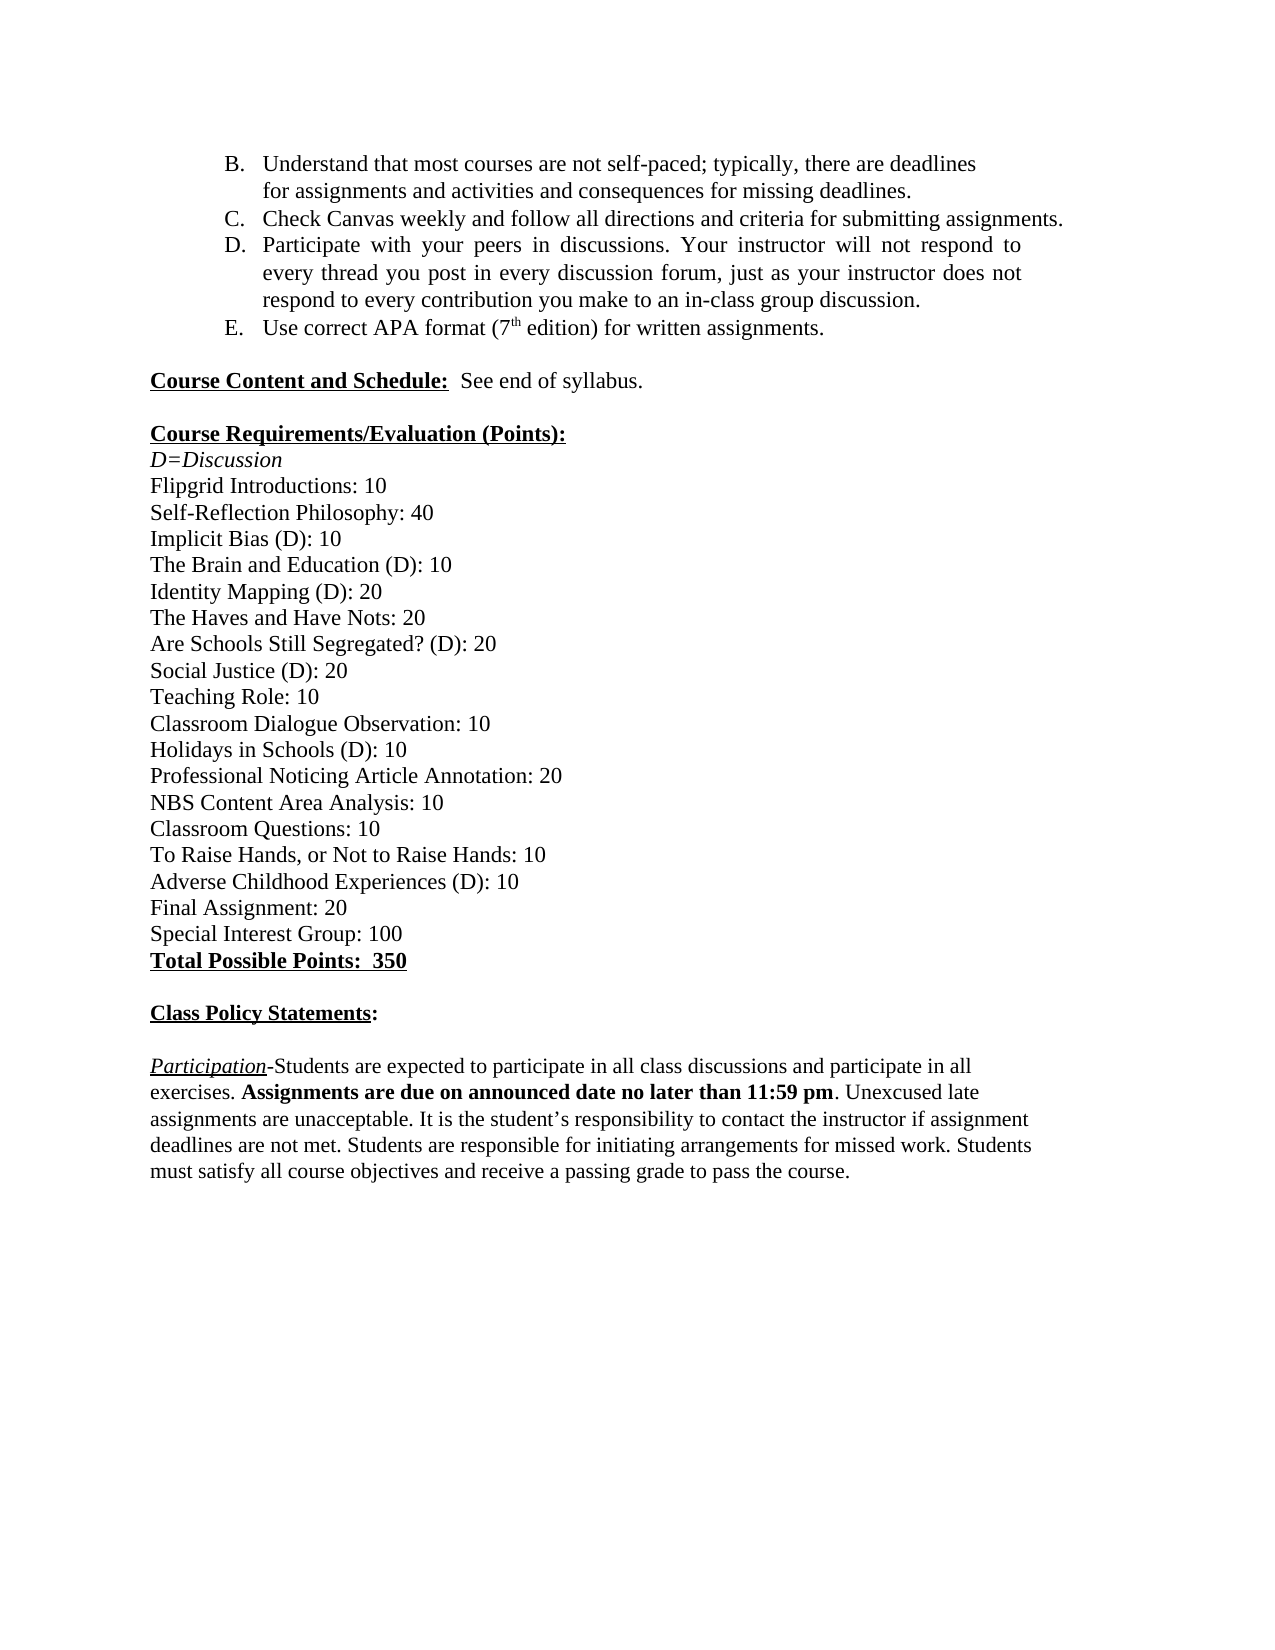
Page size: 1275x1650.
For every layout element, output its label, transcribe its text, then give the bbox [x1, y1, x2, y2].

text Classroom Dialogue Observation: 10 [150, 709, 1125, 736]
text Adverse Childhood Experiences (D): 10 [150, 868, 1125, 894]
text Flipgrid Introductions: 10 [150, 472, 1125, 499]
text Special Interest Group: 100 [150, 920, 1125, 947]
text Social Justice (D): 20 [150, 657, 1125, 683]
list Participate with your peers in discussions. Your instructor will not respond to every thread you post in every discussion forum, just as your instructor does not respond to every contribution you make to an in-class group discussion. [224, 231, 1023, 313]
text Total Possible Points: 350 [150, 947, 1125, 973]
text The Brain and Education (D): 10 [150, 551, 1125, 578]
text Final Assignment: 20 [150, 894, 1125, 920]
text Self-Reflection Philosophy: 40 [150, 499, 1125, 525]
list Check Canvas weekly and follow all directions and criteria for submitting assignments. [224, 205, 1125, 231]
text Implicit Bias (D): 10 [150, 525, 1125, 551]
text Classroom Questions: 10 [150, 815, 1125, 841]
list Use correct APA format (7th edition) for written assignments. [224, 314, 1125, 341]
text To Raise Hands, or Not to Raise Hands: 10 [150, 841, 1125, 868]
text Course Requirements/Evaluation (Points): [150, 420, 1125, 446]
text NBS Content Area Analysis: 10 [150, 789, 1125, 815]
text Course Content and Schedule: See end of syllabus. [150, 367, 1125, 393]
text The Haves and Have Nots: 20 [150, 604, 1125, 631]
text Holidays in Schools (D): 10 [150, 736, 1125, 762]
text Professional Noticing Article Annotation: 20 [150, 762, 1125, 789]
text D=Discussion [150, 446, 1125, 472]
text Class Policy Statements: [150, 999, 1125, 1025]
text Teaching Role: 10 [150, 683, 1125, 709]
text Participation-Students are expected to participate in all class discussions and participate in all exercises. Assignments are due on announced date no later than 11:59 pm. Unexcused late assignments are unacceptable. It is the student’s responsibility to contact the instructor if assignment deadlines are not met. Students are responsible for initiating arrangements for missed work. Students must satisfy all course objectives and receive a passing grade to pass the course. [150, 1053, 1050, 1184]
text Identity Mapping (D): 20 [150, 578, 1125, 604]
list Understand that most courses are not self-paced; typically, there are deadlines for assignments and activities and consequences for missing deadlines. [224, 150, 987, 204]
text Are Schools Still Segregated? (D): 20 [150, 631, 1125, 657]
